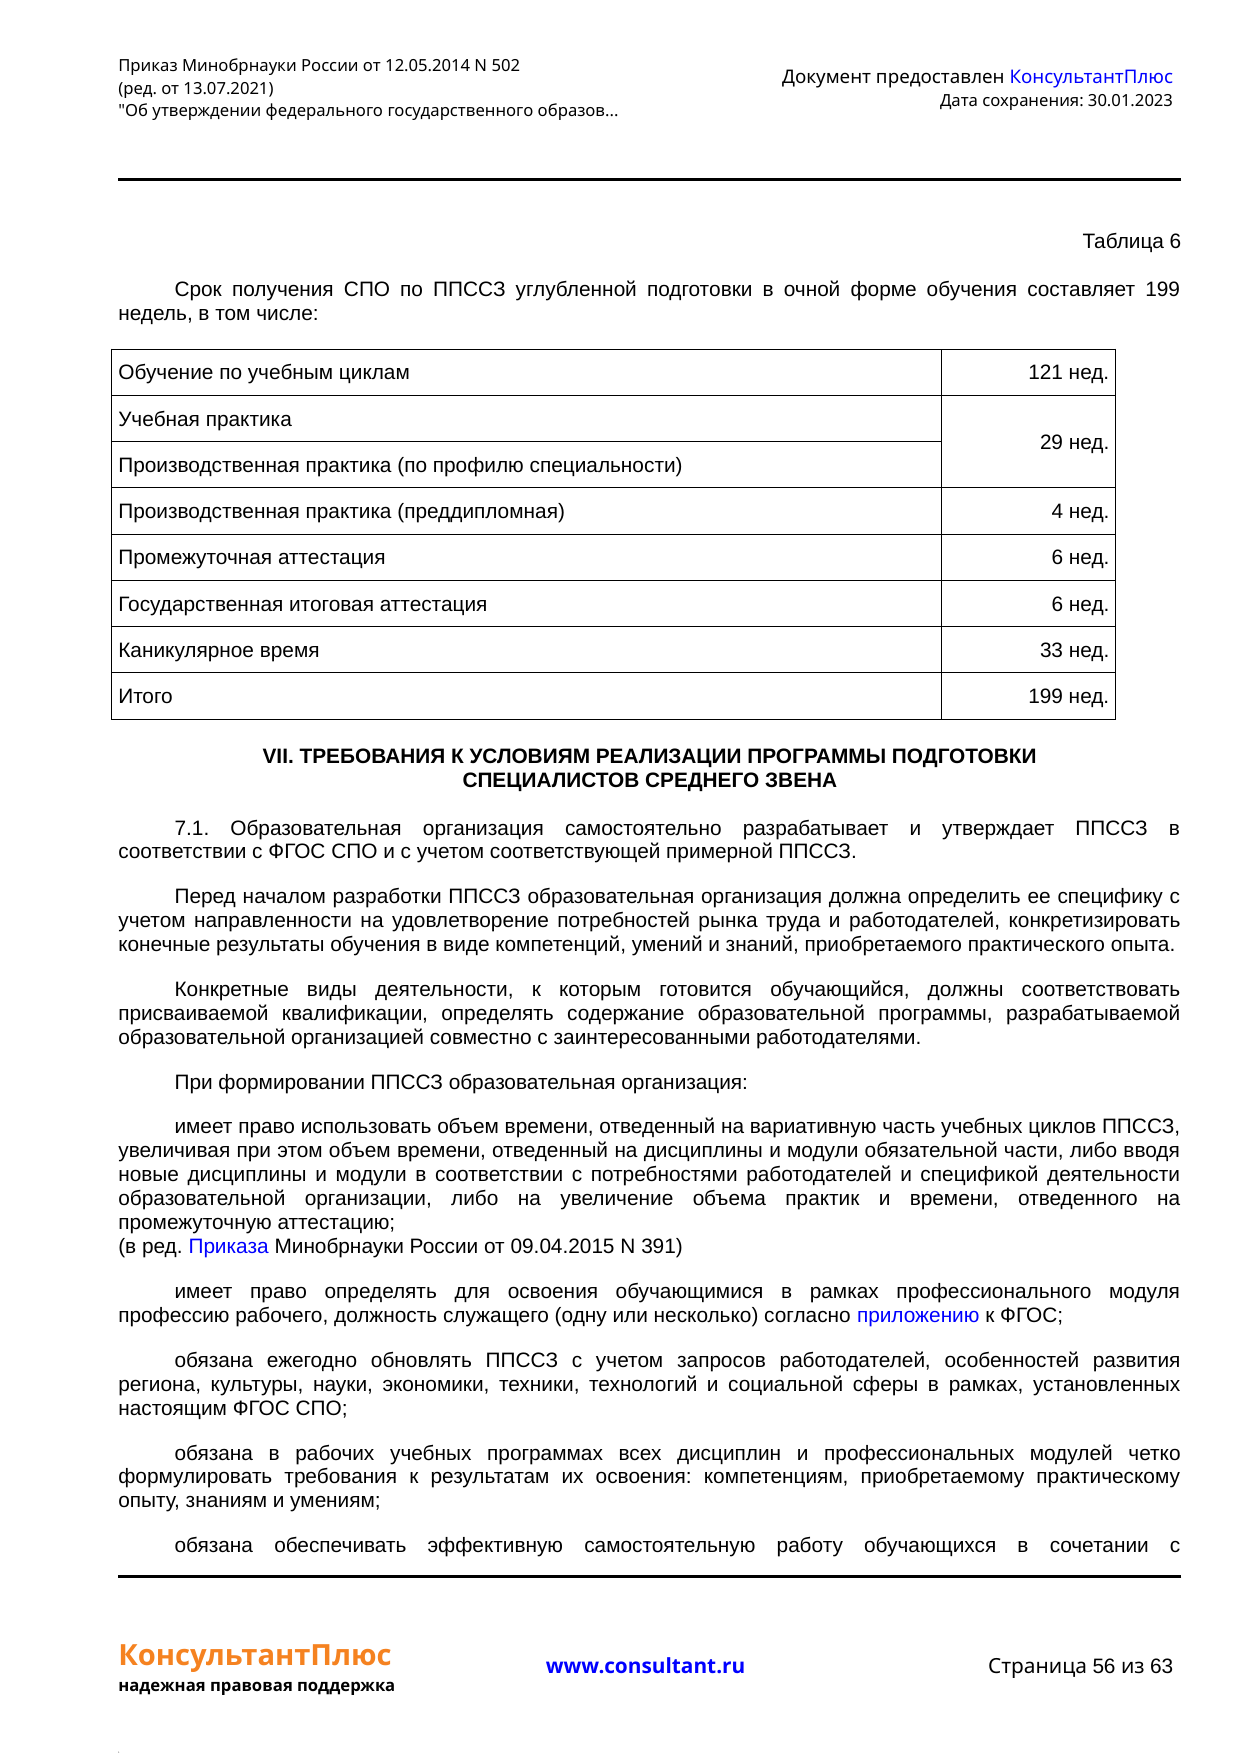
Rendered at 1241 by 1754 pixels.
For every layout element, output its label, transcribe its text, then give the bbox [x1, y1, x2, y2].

text Конкретные виды деятельности, к которым готовится обучающийся, должны соответствовать присваиваемой квалификации, определять содержание образовательной программы, разрабатываемой образовательной организацией совместно с заинтересованными работодателями. [118, 977, 1181, 1049]
table_cell Государственная итоговая аттестация [112, 581, 941, 626]
text Таблица 6 [118, 229, 1181, 253]
text обязана в рабочих учебных программах всех дисциплин и профессиональных модулей четко формулировать требования к результатам их освоения: компетенциям, приобретаемому практическому опыту, знаниям и умениям; [118, 1440, 1181, 1512]
table_cell Промежуточная аттестация [112, 535, 941, 580]
table_cell Учебная практика [112, 396, 941, 441]
text 7.1. Образовательная организация самостоятельно разрабатывает и утверждает ППССЗ в соответствии с ФГОС СПО и с учетом соответствующей примерной ППССЗ. [118, 815, 1181, 863]
text (в ред. Приказа Минобрнауки России от 09.04.2015 N 391) [118, 1234, 1181, 1258]
table_cell Производственная практика (преддипломная) [112, 488, 941, 533]
title VII. ТРЕБОВАНИЯ К УСЛОВИЯМ РЕАЛИЗАЦИИ ПРОГРАММЫ ПОДГОТОВКИ [118, 743, 1181, 767]
table_header Обучение по учебным циклам [112, 350, 941, 395]
table_header 121 нед. [942, 350, 1115, 395]
table_cell 33 нед. [942, 627, 1115, 672]
table_cell 199 нед. [942, 673, 1115, 718]
table_cell 29 нед. [942, 396, 1115, 487]
text При формировании ППССЗ образовательная организация: [118, 1069, 1181, 1093]
table_cell Каникулярное время [112, 627, 941, 672]
table_cell 4 нед. [942, 488, 1115, 533]
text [118, 1533, 1181, 1557]
table_cell 6 нед. [942, 581, 1115, 626]
text имеет право использовать объем времени, отведенный на вариативную часть учебных циклов ППССЗ, увеличивая при этом объем времени, отведенный на дисциплины и модули обязательной части, либо вводя новые дисциплины и модули в соответствии с потребностями работодателей и спецификой деятельности образовательной организации, либо на увеличение объема практик и времени, отведенного на промежуточную аттестацию; [118, 1114, 1181, 1234]
table_cell 6 нед. [942, 535, 1115, 580]
text имеет право определять для освоения обучающимися в рамках профессионального модуля профессию рабочего, должность служащего (одну или несколько) согласно приложению к ФГОС; [118, 1279, 1181, 1327]
title СПЕЦИАЛИСТОВ СРЕДНЕГО ЗВЕНА [118, 767, 1181, 791]
table_cell Производственная практика (по профилю специальности) [112, 442, 941, 487]
text Срок получения СПО по ППССЗ углубленной подготовки в очной форме обучения составляет 199 недель, в том числе: [118, 277, 1181, 324]
text обязана ежегодно обновлять ППССЗ с учетом запросов работодателей, особенностей развития региона, культуры, науки, экономики, техники, технологий и социальной сферы в рамках, установленных настоящим ФГОС СПО; [118, 1348, 1181, 1419]
table_cell Итого [112, 673, 941, 718]
text Перед началом разработки ППССЗ образовательная организация должна определить ее специфику с учетом направленности на удовлетворение потребностей рынка труда и работодателей, конкретизировать конечные результаты обучения в виде компетенций, умений и знаний, приобретаемого практического опыта. [118, 884, 1181, 956]
